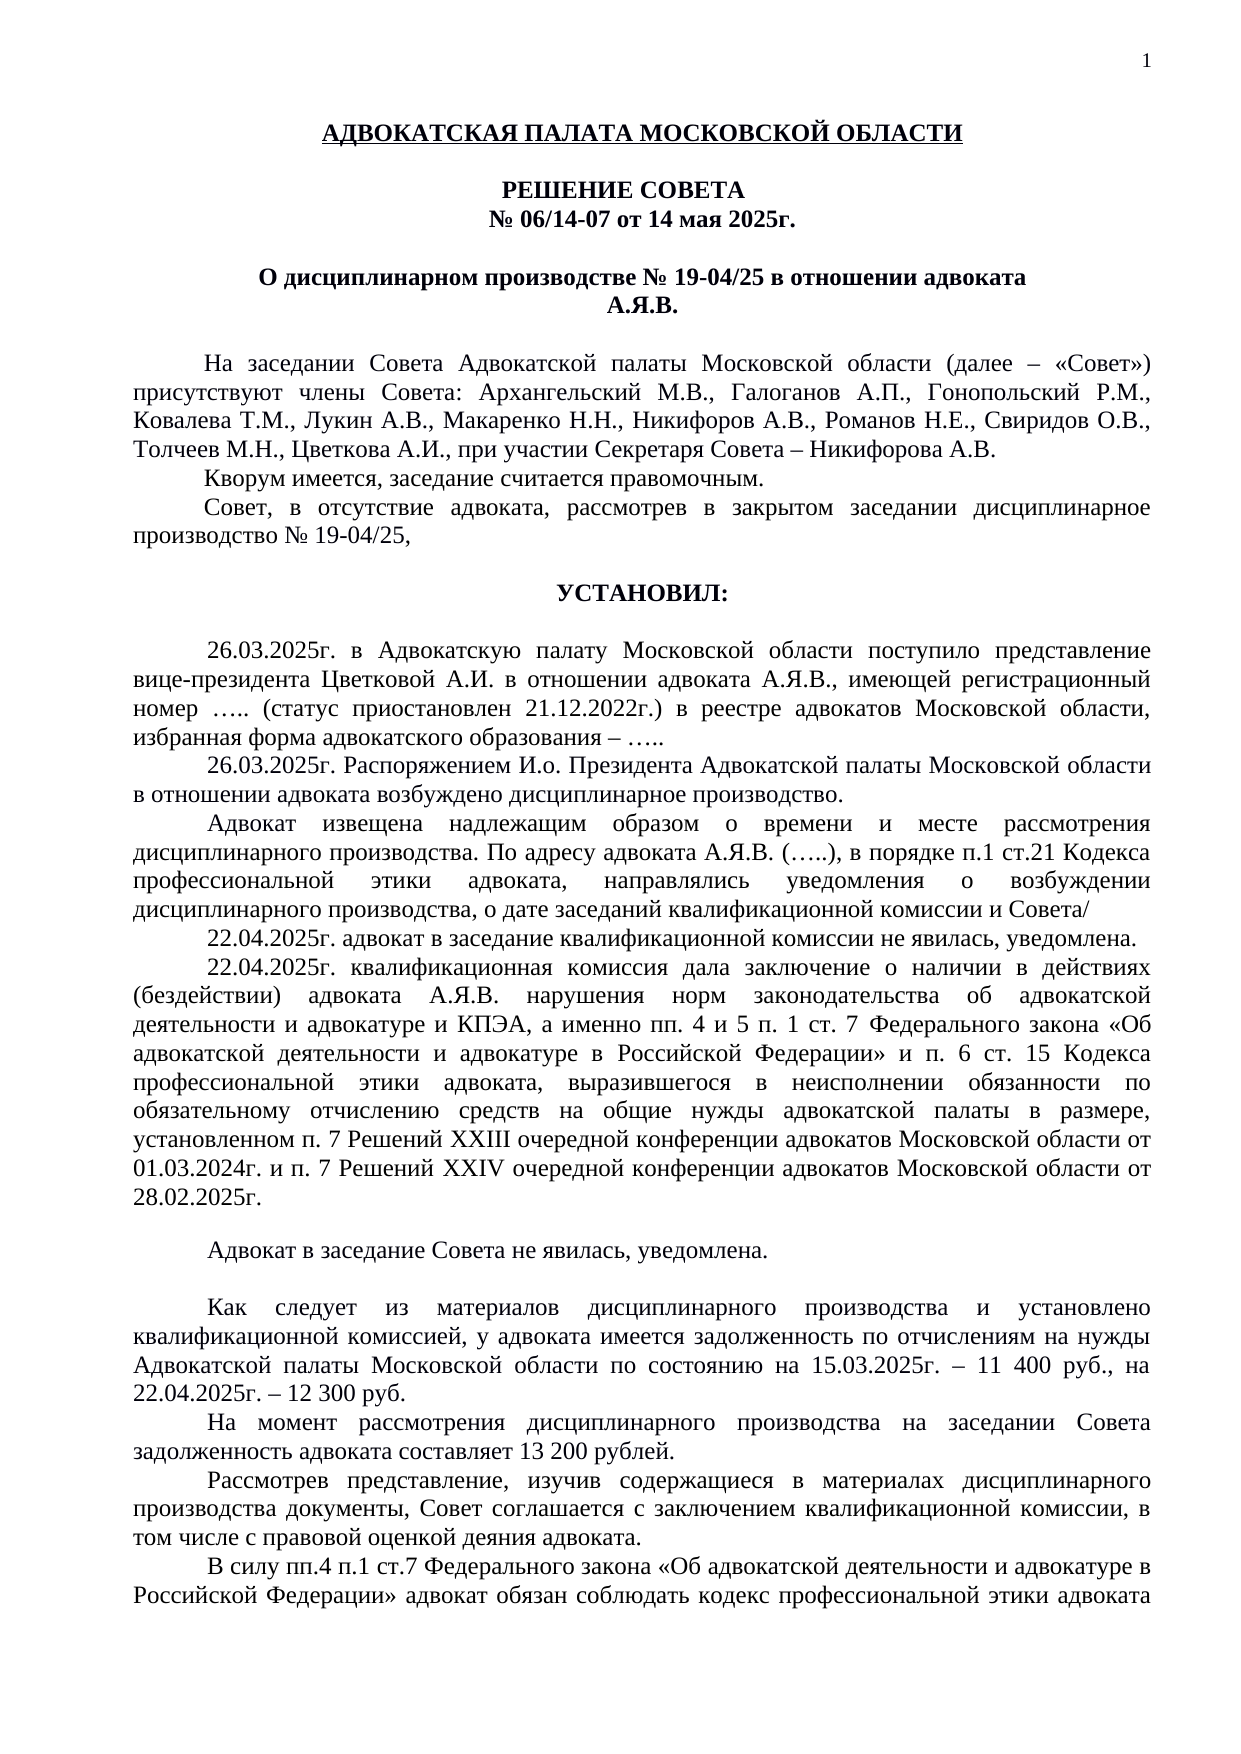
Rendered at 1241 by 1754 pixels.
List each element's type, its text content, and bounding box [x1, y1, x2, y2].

text Совет, в отсутствие адвоката, рассмотрев в закрытом заседании дисциплинарное производство № 19-04/25, [133, 492, 1152, 549]
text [133, 1551, 1152, 1608]
text А.Я.В. [133, 291, 1152, 319]
text Рассмотрев представление, изучив содержащиеся в материалах дисциплинарного производства документы, Совет соглашается с заключением квалификационной комиссии, в том числе с правовой оценкой деяния адвоката. [133, 1465, 1152, 1551]
text УСТАНОВИЛ: [133, 578, 1152, 607]
text Адвокат извещена надлежащим образом о времени и месте рассмотрения дисциплинарного производства. По адресу адвоката А.Я.В. (…..), в порядке п.1 ст.21 Кодекса профессиональной этики адвоката, направлялись уведомления о возбуждении дисциплинарного производства, о дате заседаний квалификационной комиссии и Совета/ [133, 808, 1152, 923]
text № 06/14-07 от 14 мая 2025г. [133, 204, 1152, 233]
text Как следует из материалов дисциплинарного производства и установлено квалификационной комиссией, у адвоката имеется задолженность по отчислениям на нужды Адвокатской палаты Московской области по состоянию на 15.03.2025г. – 11 400 руб., на 22.04.2025г. – 12 300 руб. [133, 1292, 1152, 1407]
text адвокатская палата московской области [133, 118, 1152, 147]
text О дисциплинарном производстве № 19-04/25 в отношении адвоката [133, 262, 1152, 291]
text 22.04.2025г. квалификационная комиссия дала заключение о наличии в действиях (бездействии) адвоката А.Я.В. нарушения норм законодательства об адвокатской деятельности и адвокатуре и КПЭА, а именно пп. 4 и 5 п. 1 ст. 7 Федерального закона «Об адвокатской деятельности и адвокатуре в Российской Федерации» и п. 6 ст. 15 Кодекса профессиональной этики адвоката, выразившегося в неисполнении обязанности по обязательному отчислению средств на общие нужды адвокатской палаты в размере, установленном п. 7 Решений XXIII очередной конференции адвокатов Московской области от 01.03.2024г. и п. 7 Решений XXIV очередной конференции адвокатов Московской области от 28.02.2025г. [133, 952, 1152, 1211]
text 26.03.2025г. в Адвокатскую палату Московской области поступило представление вице-президента Цветковой А.И. в отношении адвоката А.Я.В., имеющей регистрационный номер ….. (статус приостановлен 21.12.2022г.) в реестре адвокатов Московской области, избранная форма адвокатского образования – ….. [133, 636, 1152, 751]
text Решение СОВЕТА [428, 176, 1152, 204]
text 22.04.2025г. адвокат в заседание квалификационной комиссии не явилась, уведомлена. [133, 923, 1152, 952]
text На заседании Совета Адвокатской палаты Московской области (далее – «Совет») присутствуют члены Совета: Архангельский М.В., Галоганов А.П., Гонопольский Р.М., Ковалева Т.М., Лукин А.В., Макаренко Н.Н., Никифоров А.В., Романов Н.Е., Свиридов О.В., Толчеев М.Н., Цветкова А.И., при участии Секретаря Совета – Никифорова А.В. [133, 348, 1152, 463]
text На момент рассмотрения дисциплинарного производства на заседании Совета задолженность адвоката составляет 13 200 рублей. [133, 1407, 1152, 1465]
text Кворум имеется, заседание считается правомочным. [133, 463, 1152, 492]
text Адвокат в заседание Совета не явилась, уведомлена. [133, 1235, 1152, 1263]
text 26.03.2025г. Распоряжением И.о. Президента Адвокатской палаты Московской области в отношении адвоката возбуждено дисциплинарное производство. [133, 751, 1152, 808]
